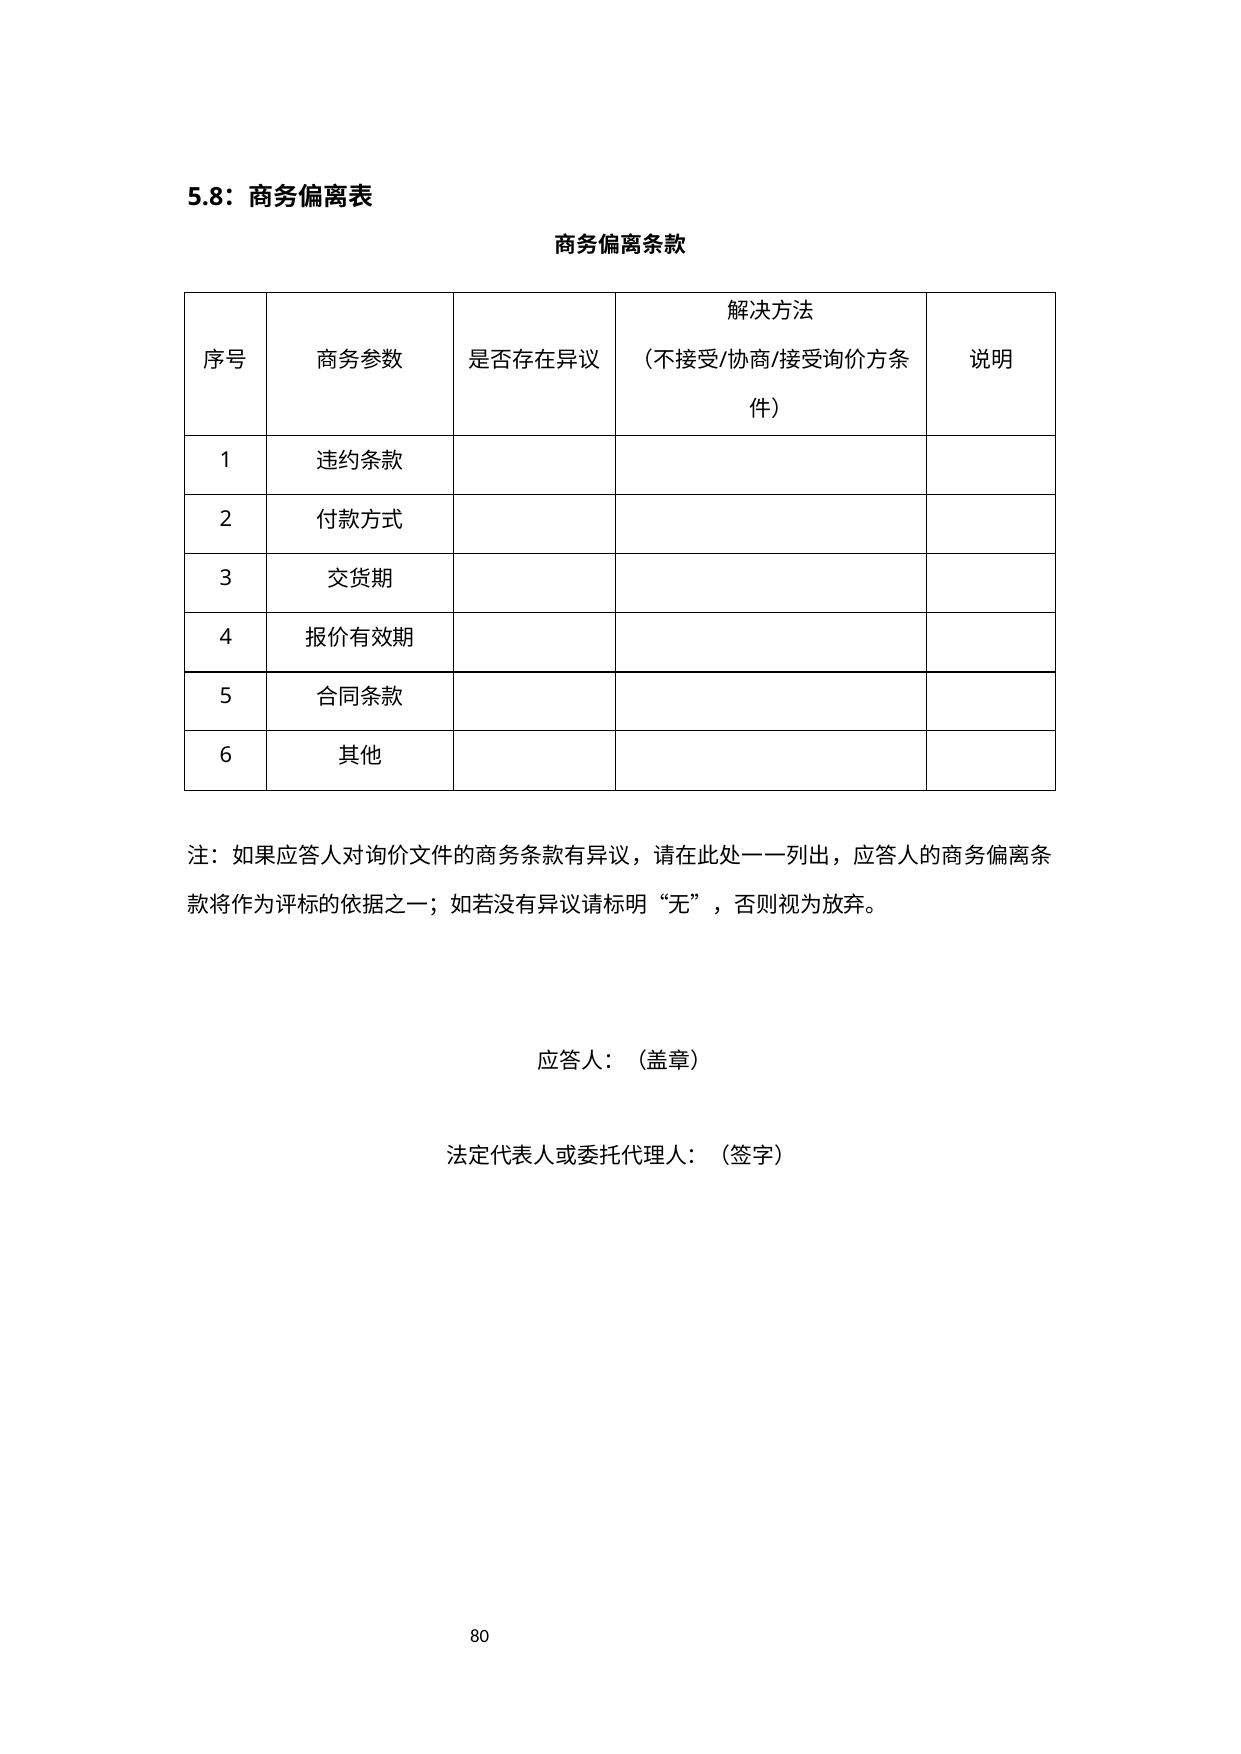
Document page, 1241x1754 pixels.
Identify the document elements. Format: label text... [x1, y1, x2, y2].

table_cell 1 [185, 436, 266, 494]
table_cell 付款方式 [267, 495, 453, 553]
table_cell 6 [185, 731, 266, 789]
table_cell 3 [185, 554, 266, 612]
table_cell [927, 731, 1055, 789]
table_cell [454, 731, 615, 789]
table_header 解决方法 （不接受/协商/接受询价方条件） [616, 293, 926, 435]
table_cell [616, 731, 926, 789]
table_cell [454, 613, 615, 671]
table_cell [454, 673, 615, 730]
table_cell 其他 [267, 731, 453, 789]
table_cell 报价有效期 [267, 613, 453, 671]
table_cell 4 [185, 613, 266, 671]
text 应答人：（盖章） [187, 1042, 965, 1075]
table_header 是否存在异议 [454, 293, 615, 435]
table_cell [454, 436, 615, 494]
text 商务偏离条款 [187, 227, 1053, 259]
table_header 序号 [185, 293, 266, 435]
table_cell [927, 436, 1055, 494]
table_cell 5 [185, 673, 266, 730]
table_cell [927, 613, 1055, 671]
table_cell [616, 495, 926, 553]
table_cell [616, 436, 926, 494]
text 5.8：商务偏离表 [187, 162, 1053, 227]
table_cell [927, 554, 1055, 612]
text 法定代表人或委托代理人：（签字） [187, 1138, 878, 1171]
table_cell [454, 554, 615, 612]
table_cell 2 [185, 495, 266, 553]
table_cell 违约条款 [267, 436, 453, 494]
table_cell 合同条款 [267, 673, 453, 730]
table_cell 交货期 [267, 554, 453, 612]
text 注：如果应答人对询价文件的商务条款有异议，请在此处一一列出，应答人的商务偏离条款将作为评标的依据之一；如若没有异议请标明“无”，否则视为放弃。 [187, 838, 1053, 919]
table_cell [927, 495, 1055, 553]
table_cell [616, 673, 926, 730]
table_cell [616, 613, 926, 671]
table_cell [616, 554, 926, 612]
table_cell [454, 495, 615, 553]
table_header 商务参数 [267, 293, 453, 435]
table_header 说明 [927, 293, 1055, 435]
table_cell [927, 673, 1055, 730]
